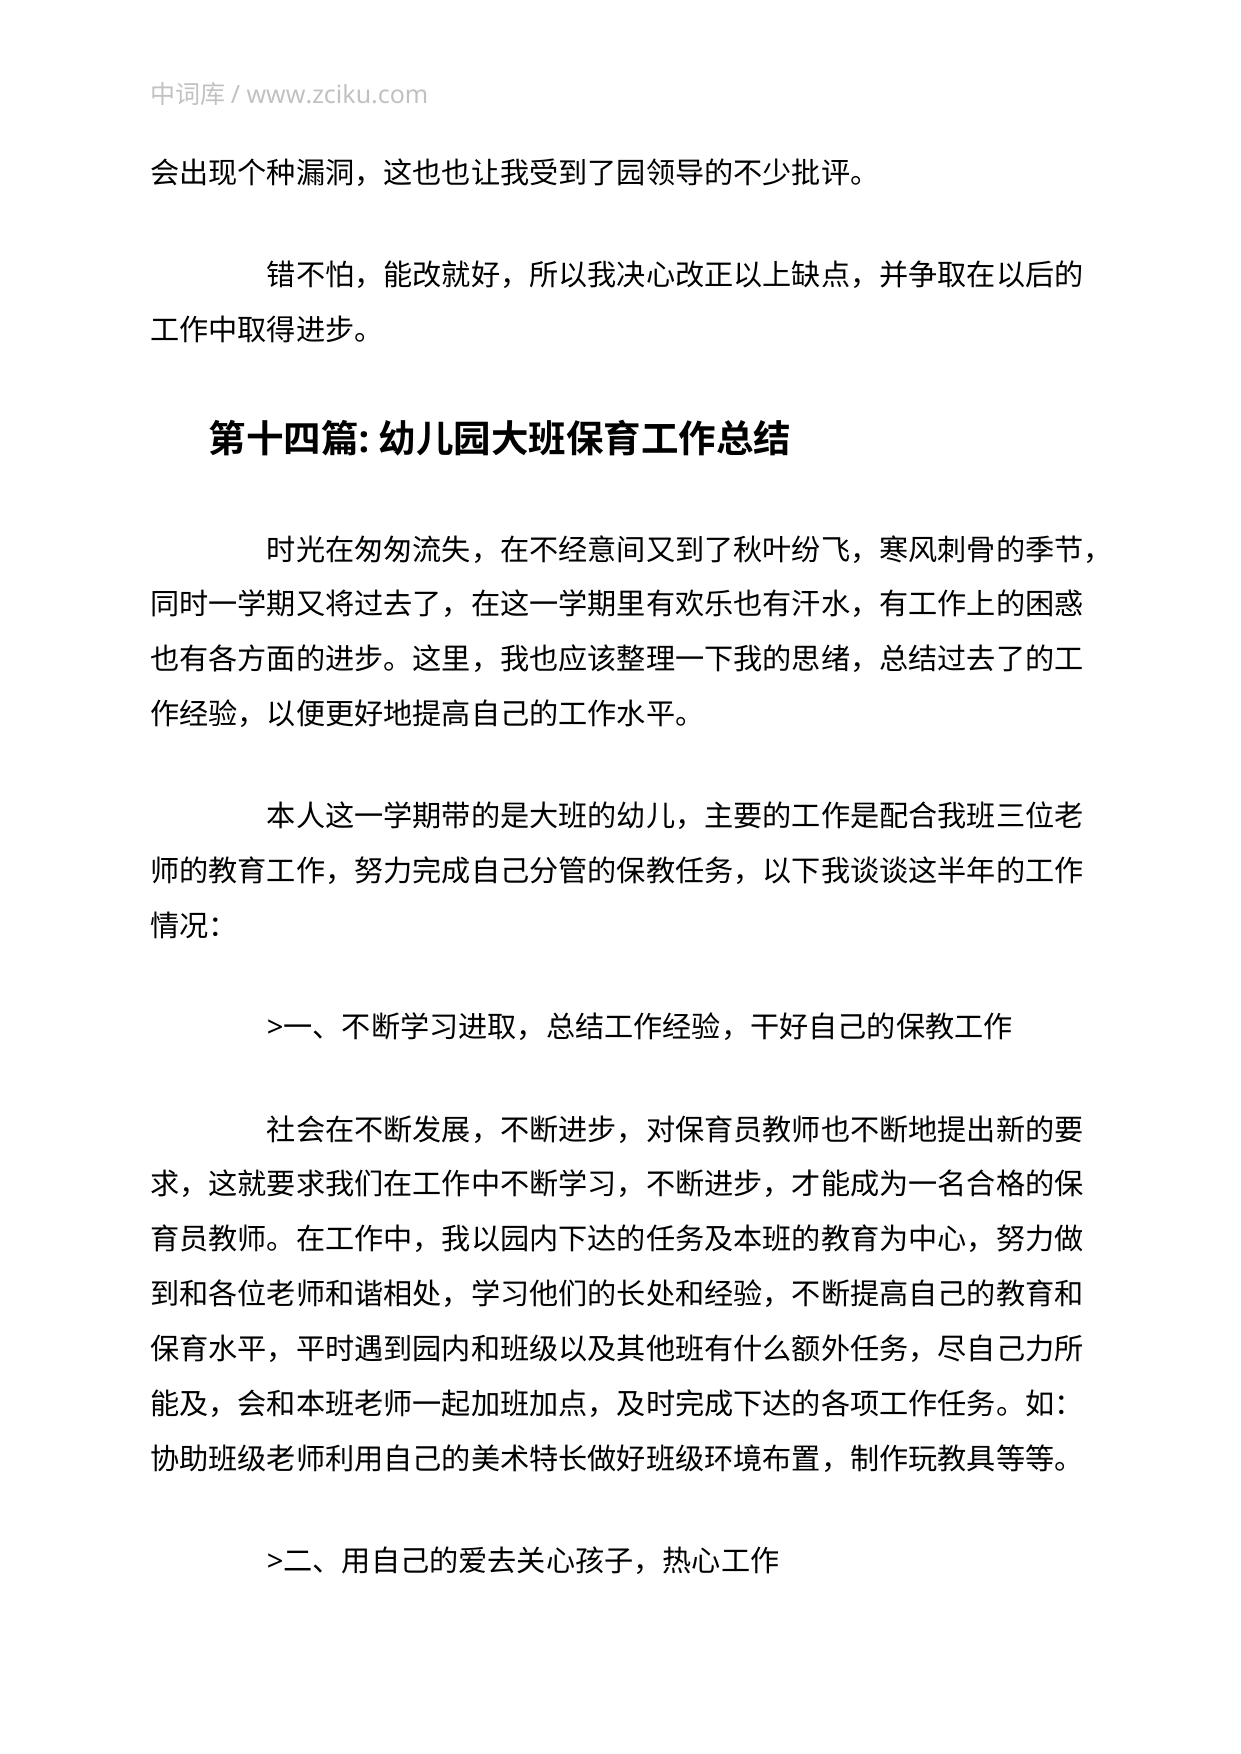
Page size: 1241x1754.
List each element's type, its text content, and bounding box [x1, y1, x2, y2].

text 本人这一学期带的是大班的幼儿，主要的工作是配合我班三位老师的教育工作，努力完成自己分管的保教任务，以下我谈谈这半年的工作情况： [150, 792, 1090, 944]
text 社会在不断发展，不断进步，对保育员教师也不断地提出新的要求，这就要求我们在工作中不断学习，不断进步，才能成为一名合格的保育员教师。在工作中，我以园内下达的任务及本班的教育为中心，努力做到和各位老师和谐相处，学习他们的长处和经验，不断提高自己的教育和保育水平，平时遇到园内和班级以及其他班有什么额外任务，尽自己力所能及，会和本班老师一起加班加点，及时完成下达的各项工作任务。如：协助班级老师利用自己的美术特长做好班级环境布置，制作玩教具等等。 [150, 1106, 1090, 1478]
text 时光在匆匆流失，在不经意间又到了秋叶纷飞，寒风刺骨的季节，同时一学期又将过去了，在这一学期里有欢乐也有汗水，有工作上的困惑也有各方面的进步。这里，我也应该整理一下我的思绪，总结过去了的工作经验，以便更好地提高自己的工作水平。 [150, 526, 1090, 733]
text 错不怕，能改就好，所以我决心改正以上缺点，并争取在以后的工作中取得进步。 [150, 252, 1090, 349]
text >二、用自己的爱去关心孩子，热心工作 [150, 1537, 1090, 1579]
text >一、不断学习进取，总结工作经验，干好自己的保教工作 [150, 1004, 1090, 1046]
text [150, 150, 1090, 192]
text 第十四篇: 幼儿园大班保育工作总结 [150, 408, 1090, 463]
